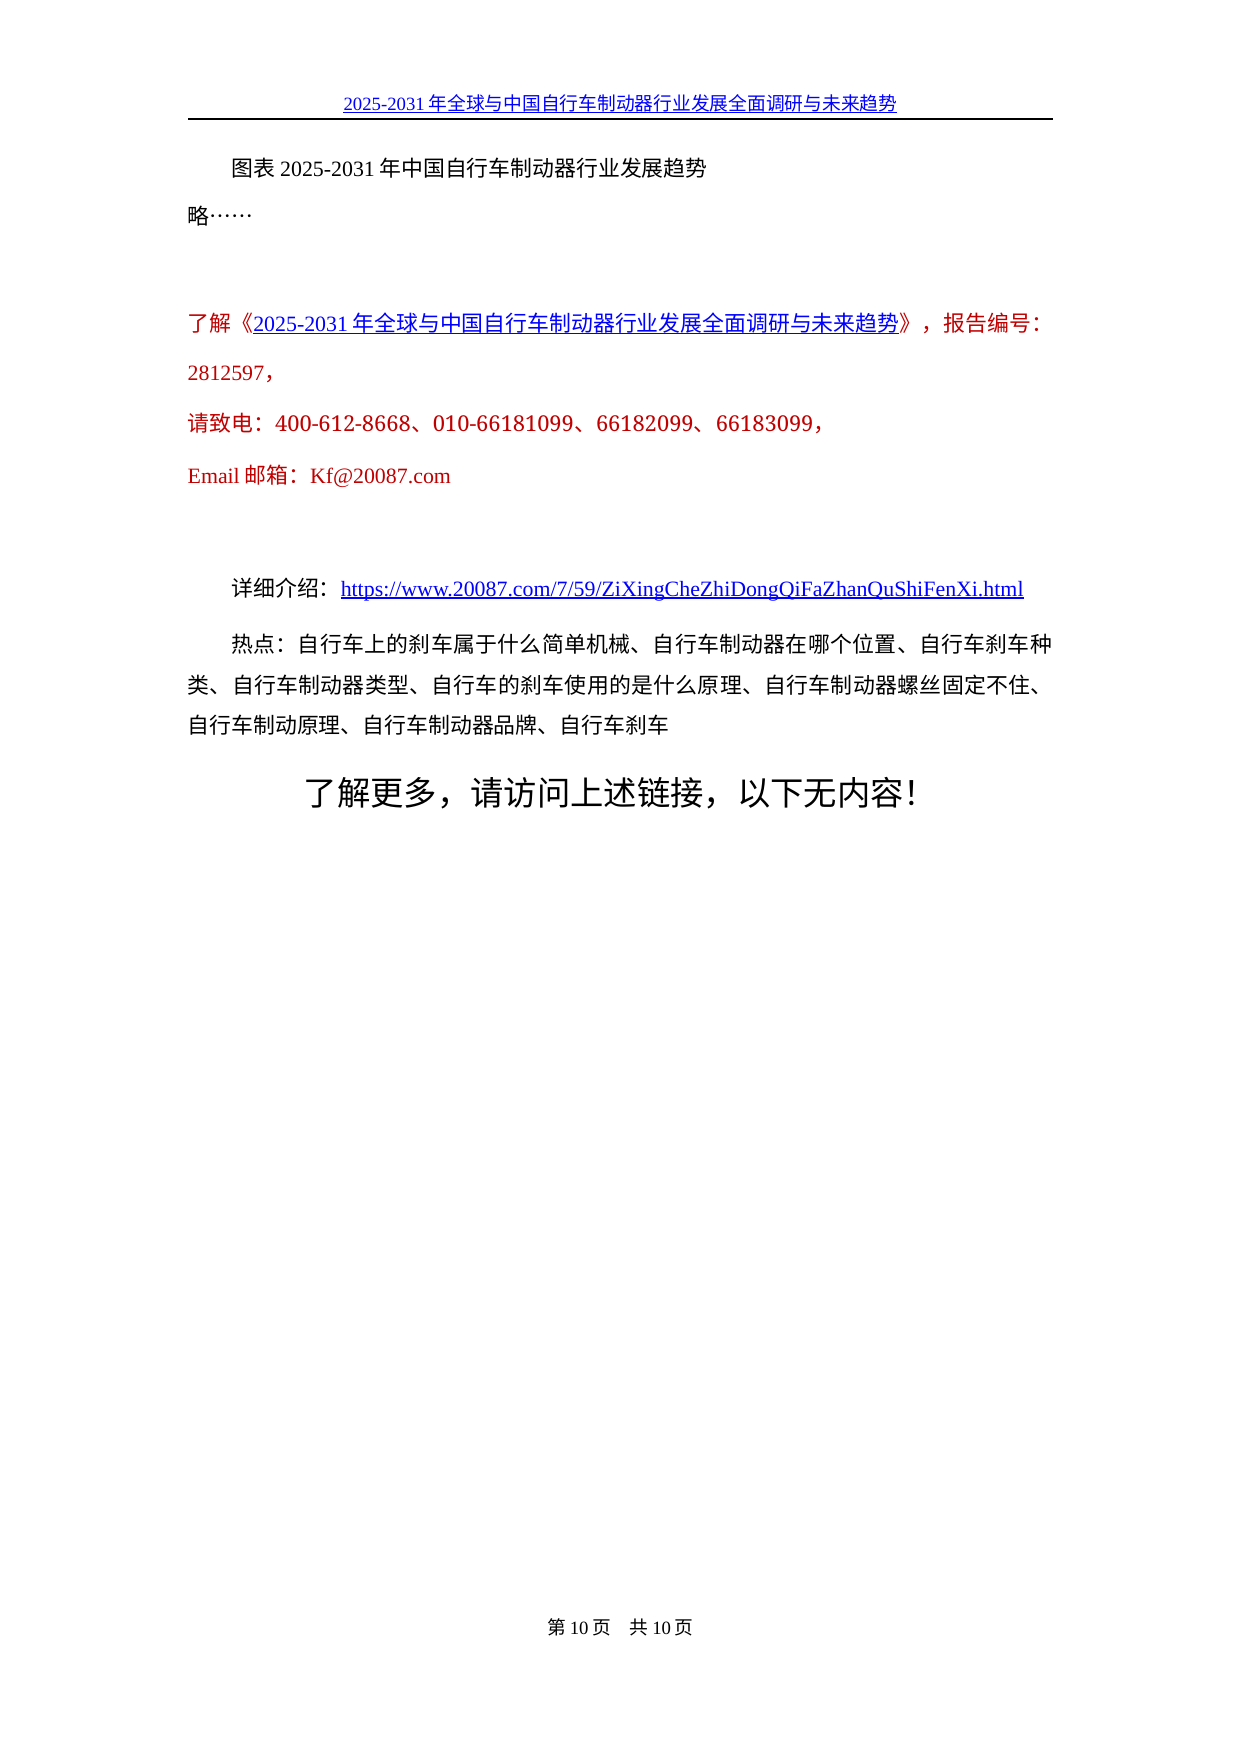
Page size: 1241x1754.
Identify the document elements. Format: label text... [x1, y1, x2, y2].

text Email邮箱：Kf@20087.com [187, 457, 1053, 490]
text 了解《2025-2031年全球与中国自行车制动器行业发展全面调研与未来趋势》，报告编号：2812597， [187, 305, 1053, 387]
text 详细介绍：https://www.20087.com/7/59/ZiXingCheZhiDongQiFaZhanQuShiFenXi.html [187, 570, 1053, 603]
title 了解更多，请访问上述链接，以下无内容！ [187, 758, 1053, 823]
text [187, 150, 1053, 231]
text 请致电：400-612-8668、010-66181099、66182099、66183099， [187, 406, 1053, 438]
text 热点：自行车上的刹车属于什么简单机械、自行车制动器在哪个位置、自行车刹车种类、自行车制动器类型、自行车的刹车使用的是什么原理、自行车制动器螺丝固定不住、自行车制动原理、自行车制动器品牌、自行车刹车 [187, 627, 1053, 741]
